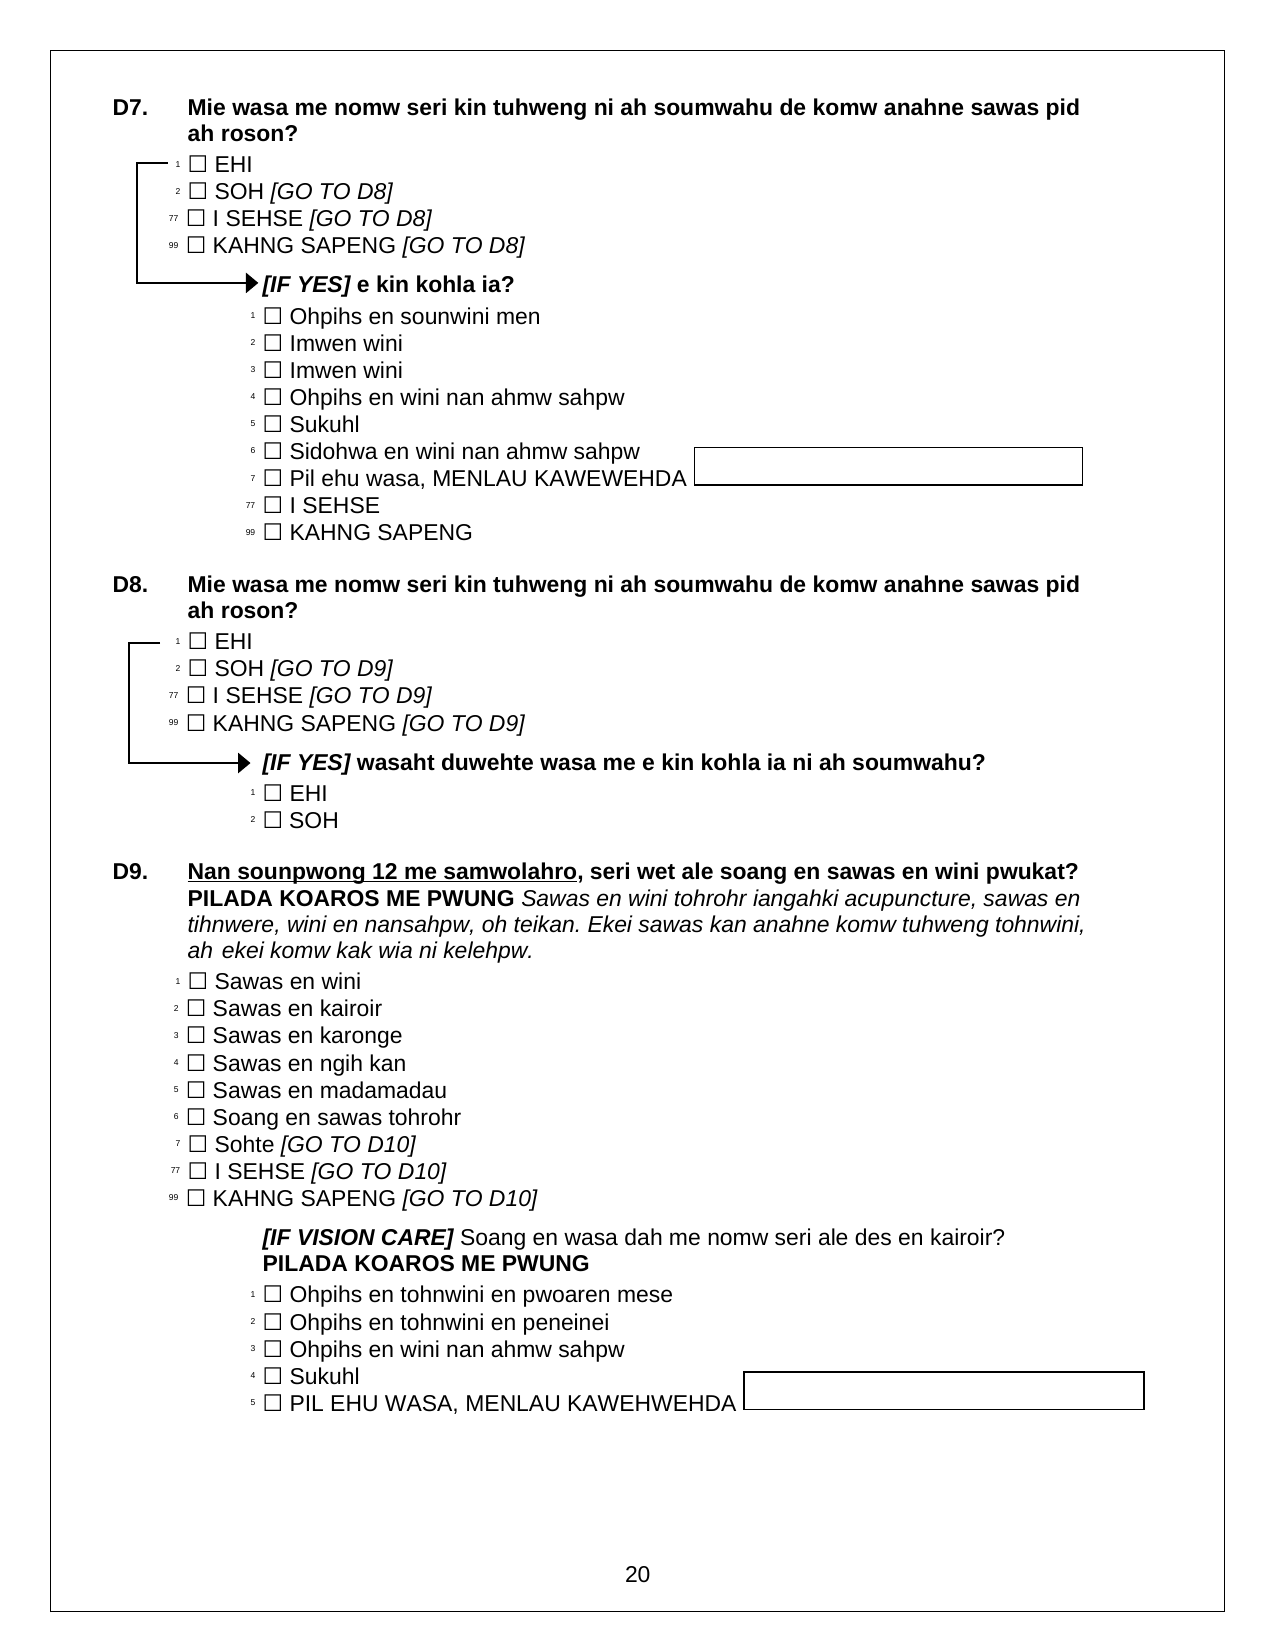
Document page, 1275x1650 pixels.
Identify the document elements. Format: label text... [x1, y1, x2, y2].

list ☐ I SEHSE [GO TO D8] [178, 207, 1162, 232]
text ☐ Imwen wini [255, 358, 1162, 383]
list ☐ EHI [180, 630, 1162, 655]
list ☐ Sawas en karonge [178, 1024, 1162, 1049]
text ☐ Sukuhl [255, 412, 1162, 437]
text [IF YES] e kin kohla ia? [262, 271, 1162, 298]
list ☐ EHI [255, 781, 1162, 806]
text [IF YES] wasaht duwehte wasa me e kin kohla ia ni ah soumwahu? [262, 748, 1162, 775]
list ☐ Imwen wini [255, 331, 1162, 356]
text [IF VISION CARE] Soang en wasa dah me nomw seri ale des en kairoir? PILADA KOAROS ME PWUNG [262, 1224, 1162, 1277]
list ☐ Sawas en kairoir [178, 997, 1162, 1022]
list ☐ I SEHSE [GO TO D9] [178, 684, 1162, 709]
list ☐ Ohpihs en tohnwini en pwoaren mese [255, 1283, 1162, 1308]
list ☐ EHI [180, 153, 1162, 178]
text ☐ Sukuhl [255, 1364, 1162, 1389]
list ☐ KAHNG SAPENG [GO TO D9] [178, 711, 1162, 736]
list ☐ Ohpihs en tohnwini en peneinei [255, 1310, 1162, 1335]
text ☐ Sawas en madamadau [178, 1078, 1162, 1103]
text ☐ Ohpihs en wini nan ahmw sahpw [255, 385, 1162, 410]
list ☐ SOH [255, 808, 1162, 833]
list ☐ Sawas en wini [180, 970, 1162, 995]
list D7. Mie wasa me nomw seri kin tuhweng ni ah soumwahu de komw anahne sawas pid ah roson? [112, 94, 1162, 146]
text ☐ PIL EHU WASA, MENLAU KAWEHWEHDA [255, 1391, 1162, 1416]
list ☐ Ohpihs en wini nan ahmw sahpw [255, 1337, 1162, 1362]
list ☐ KAHNG SAPENG [255, 521, 1162, 546]
list ☐ KAHNG SAPENG [GO TO D10] [178, 1186, 1162, 1211]
list ☐ I SEHSE [GO TO D10] [180, 1159, 1162, 1184]
list ☐ KAHNG SAPENG [GO TO D8] [178, 234, 1162, 259]
list ☐ Sohte [GO TO D10] [180, 1132, 1162, 1157]
text ☐ Soang en sawas tohrohr [178, 1105, 1162, 1130]
list ☐ SOH [GO TO D9] [180, 657, 1162, 682]
list D8. Mie wasa me nomw seri kin tuhweng ni ah soumwahu de komw anahne sawas pid ah roson? [112, 571, 1162, 623]
list ☐ I SEHSE [255, 494, 1162, 519]
list ☐ Ohpihs en sounwini men [255, 304, 1162, 329]
list D9. Nan sounpwong 12 me samwolahro, seri wet ale soang en sawas en wini pwukat? PILADA KOAROS ME PWUNG Sawas en wini tohrohr iangahki acupuncture, sawas en tihnwere, wini en nansahpw, oh teikan. Ekei sawas kan anahne komw tuhweng tohnwini, ah ekei komw kak wia ni kelehpw. [112, 858, 1162, 963]
text ☐ Sawas en ngih kan [178, 1051, 1162, 1076]
text ☐ Sidohwa en wini nan ahmw sahpw [255, 439, 1162, 464]
list ☐ SOH [GO TO D8] [180, 180, 1162, 205]
text ☐ Pil ehu wasa, MENLAU KAWEWEHDA [255, 467, 1162, 492]
